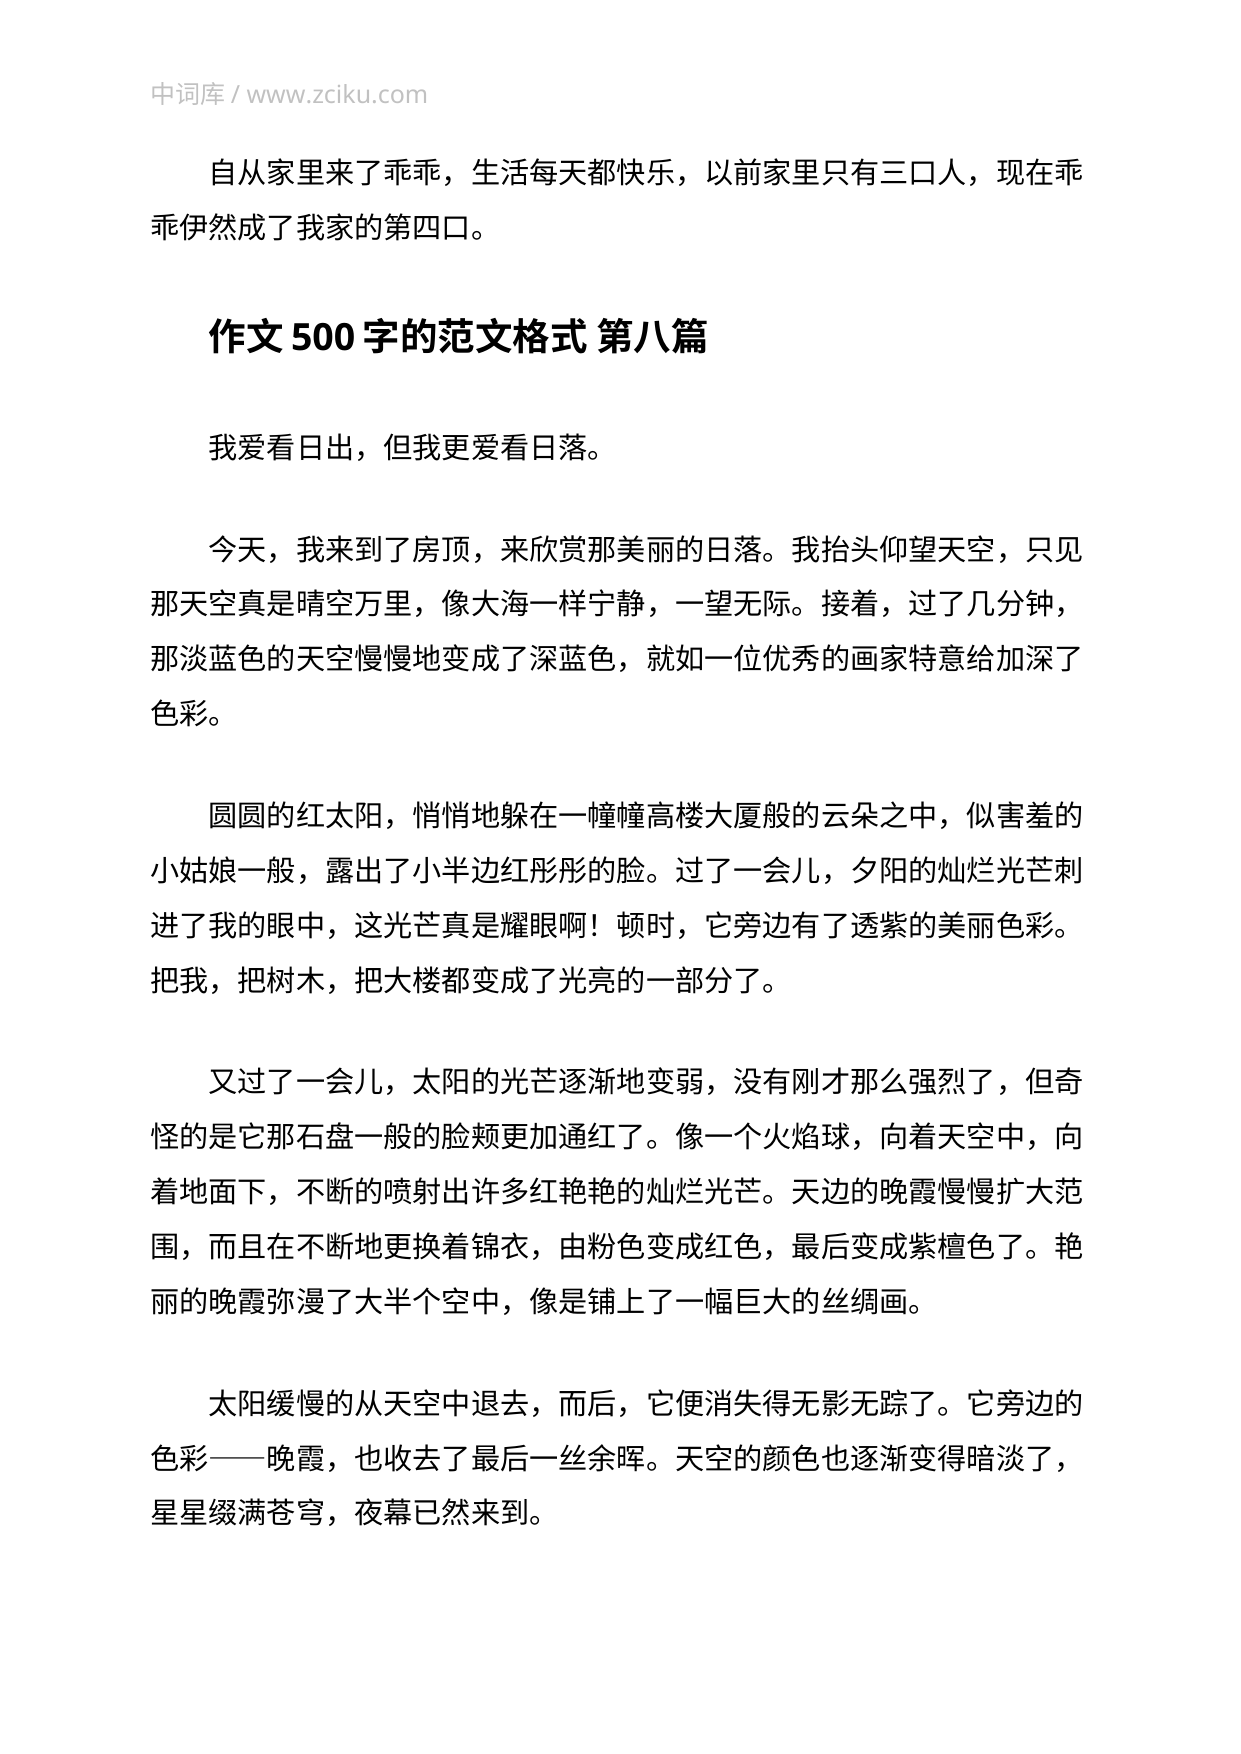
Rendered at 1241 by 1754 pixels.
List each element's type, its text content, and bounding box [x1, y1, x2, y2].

text 自从家里来了乖乖，生活每天都快乐，以前家里只有三口人，现在乖乖伊然成了我家的第四口。 [150, 150, 1090, 247]
text 今天，我来到了房顶，来欣赏那美丽的日落。我抬头仰望天空，只见那天空真是晴空万里，像大海一样宁静，一望无际。接着，过了几分钟，那淡蓝色的天空慢慢地变成了深蓝色，就如一位优秀的画家特意给加深了色彩。 [150, 526, 1090, 733]
text 圆圆的红太阳，悄悄地躲在一幢幢高楼大厦般的云朵之中，似害羞的小姑娘一般，露出了小半边红彤彤的脸。过了一会儿，夕阳的灿烂光芒刺进了我的眼中，这光芒真是耀眼啊！顿时，它旁边有了透紫的美丽色彩。把我，把树木，把大楼都变成了光亮的一部分了。 [150, 792, 1090, 999]
text 我爱看日出，但我更爱看日落。 [150, 424, 1090, 467]
text 作文500字的范文格式 第八篇 [150, 307, 1090, 361]
text 又过了一会儿，太阳的光芒逐渐地变弱，没有刚才那么强烈了，但奇怪的是它那石盘一般的脸颊更加通红了。像一个火焰球，向着天空中，向着地面下，不断的喷射出许多红艳艳的灿烂光芒。天边的晚霞慢慢扩大范围，而且在不断地更换着锦衣，由粉色变成红色，最后变成紫檀色了。艳丽的晚霞弥漫了大半个空中，像是铺上了一幅巨大的丝绸画。 [150, 1059, 1090, 1321]
text 太阳缓慢的从天空中退去，而后，它便消失得无影无踪了。它旁边的色彩——晚霞，也收去了最后一丝余晖。天空的颜色也逐渐变得暗淡了，星星缀满苍穹，夜幕已然来到。 [150, 1380, 1090, 1532]
